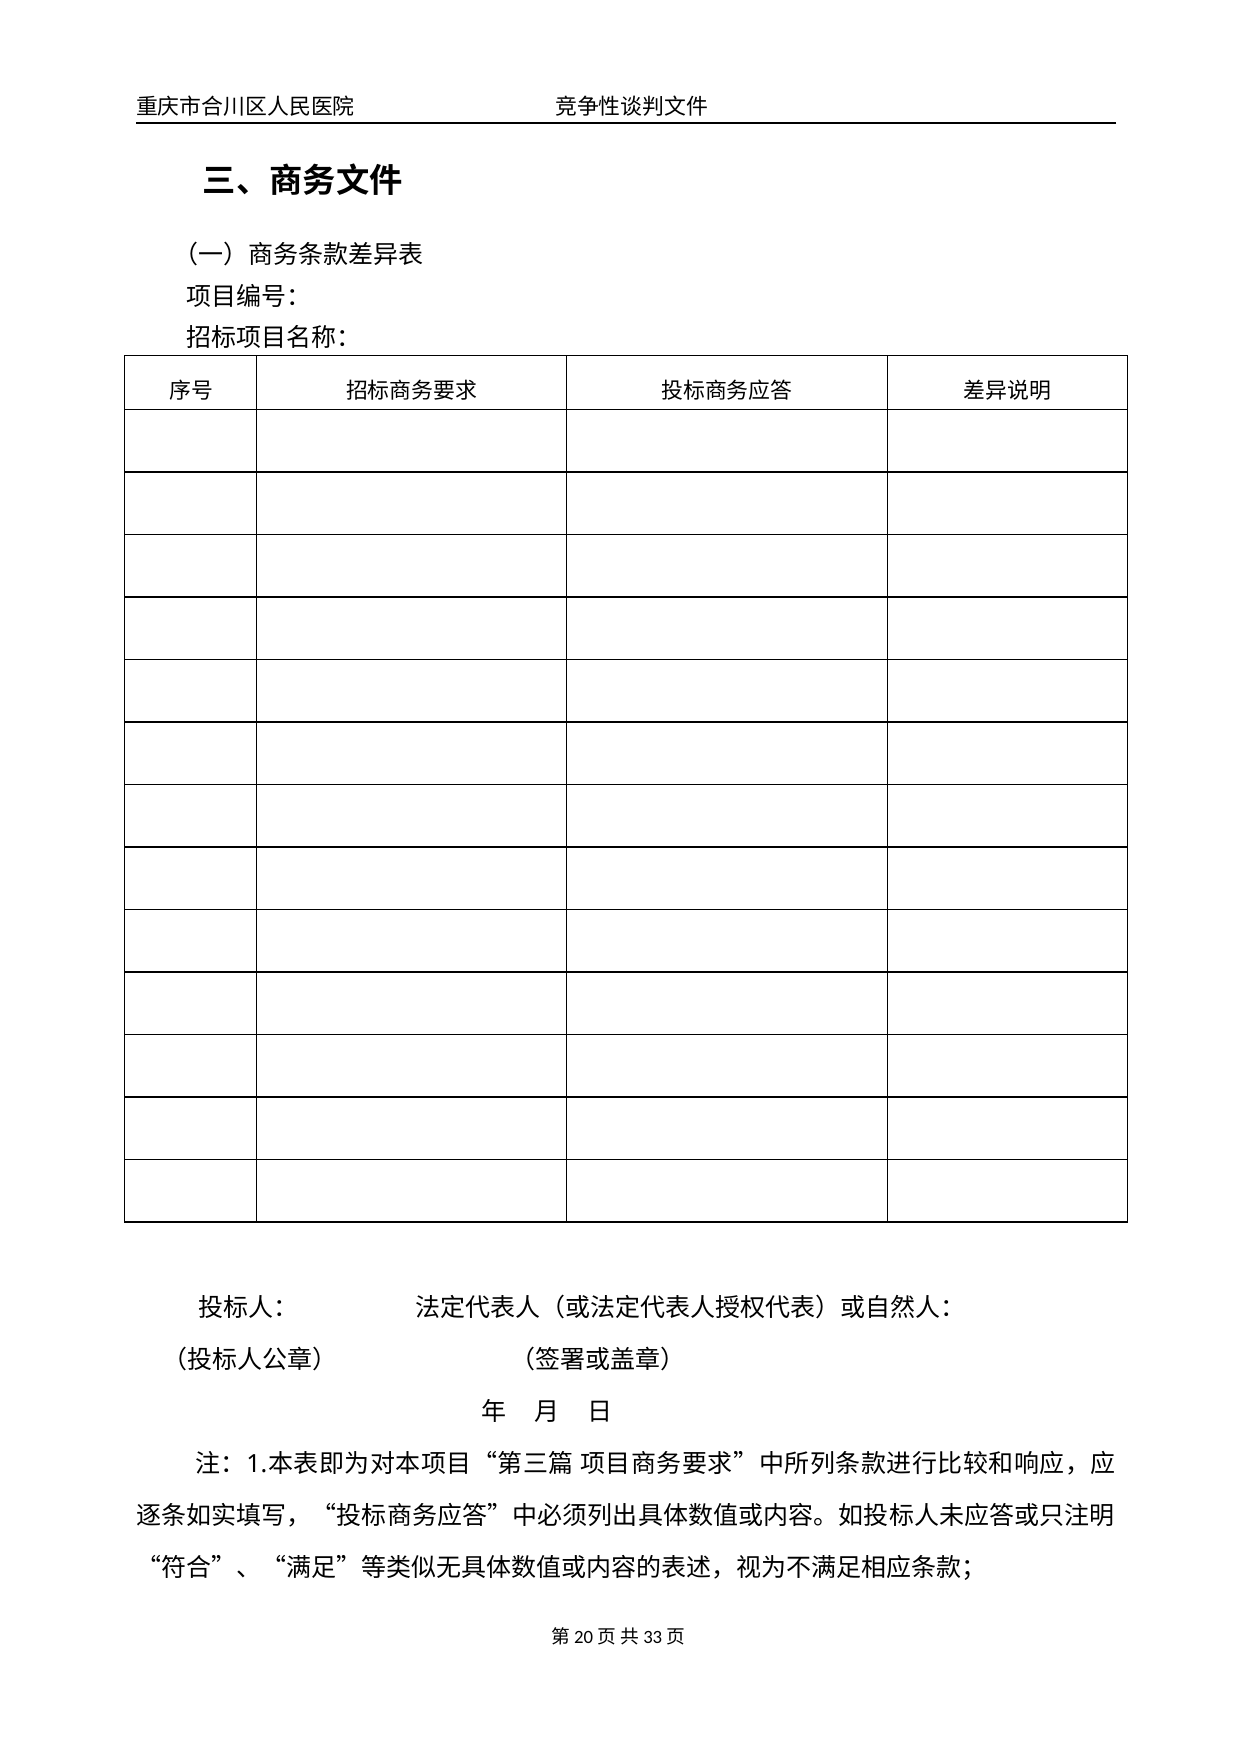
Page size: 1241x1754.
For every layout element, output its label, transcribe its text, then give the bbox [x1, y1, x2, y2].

table_cell [567, 973, 887, 1034]
table_cell [567, 598, 887, 659]
table_cell [888, 848, 1127, 909]
text （一）商务条款差异表 [136, 230, 1116, 272]
table_cell [257, 598, 566, 659]
subtitle 三、商务文件 [136, 151, 1116, 203]
table_cell [257, 848, 566, 909]
table_cell [567, 1035, 887, 1096]
text 年 月 日 [136, 1379, 1116, 1431]
table_cell [567, 785, 887, 846]
table_cell [125, 1098, 256, 1159]
table_cell [125, 1160, 256, 1221]
table_cell [888, 910, 1127, 971]
table_cell [257, 535, 566, 596]
table_cell [567, 1098, 887, 1159]
table_cell [888, 660, 1127, 721]
table_cell [125, 410, 256, 471]
table_cell [888, 410, 1127, 471]
table_cell [257, 785, 566, 846]
table_cell [888, 785, 1127, 846]
table_cell [257, 1160, 566, 1221]
table_header 招标商务要求 [257, 356, 566, 409]
table_cell [567, 410, 887, 471]
text 项目编号： [136, 272, 1116, 313]
table_cell [888, 1160, 1127, 1221]
table_cell [567, 535, 887, 596]
table_cell [888, 723, 1127, 784]
table_header 差异说明 [888, 356, 1127, 409]
table_cell [888, 973, 1127, 1034]
table_cell [888, 1098, 1127, 1159]
table_cell [257, 723, 566, 784]
table_header 序号 [125, 356, 256, 409]
text 投标人： 法定代表人（或法定代表人授权代表）或自然人： [136, 1274, 1116, 1327]
table_cell [125, 1035, 256, 1096]
table_cell [567, 1160, 887, 1221]
table_cell [125, 660, 256, 721]
table_cell [567, 660, 887, 721]
table_cell [257, 660, 566, 721]
table_cell [888, 1035, 1127, 1096]
table_cell [888, 473, 1127, 534]
table_cell [888, 598, 1127, 659]
table_cell [567, 910, 887, 971]
table_cell [125, 598, 256, 659]
table_cell [257, 1098, 566, 1159]
table_cell [567, 848, 887, 909]
table_cell [125, 785, 256, 846]
table_cell [257, 973, 566, 1034]
table_cell [125, 973, 256, 1034]
table_cell [257, 473, 566, 534]
table_cell [125, 535, 256, 596]
table_cell [125, 848, 256, 909]
table_cell [257, 1035, 566, 1096]
table_cell [125, 910, 256, 971]
table_header 投标商务应答 [567, 356, 887, 409]
table_cell [125, 473, 256, 534]
table_cell [567, 473, 887, 534]
table_cell [125, 723, 256, 784]
text （投标人公章） （签署或盖章） [136, 1327, 1116, 1379]
table_cell [257, 910, 566, 971]
table_cell [257, 410, 566, 471]
table_cell [567, 723, 887, 784]
text 招标项目名称： [136, 313, 1116, 355]
text 注：1.本表即为对本项目“第三篇 项目商务要求”中所列条款进行比较和响应，应逐条如实填写，“投标商务应答”中必须列出具体数值或内容。如投标人未应答或只注明“符合”、“满足”等类似无具体数值或内容的表述，视为不满足相应条款； [136, 1431, 1116, 1587]
table_cell [888, 535, 1127, 596]
